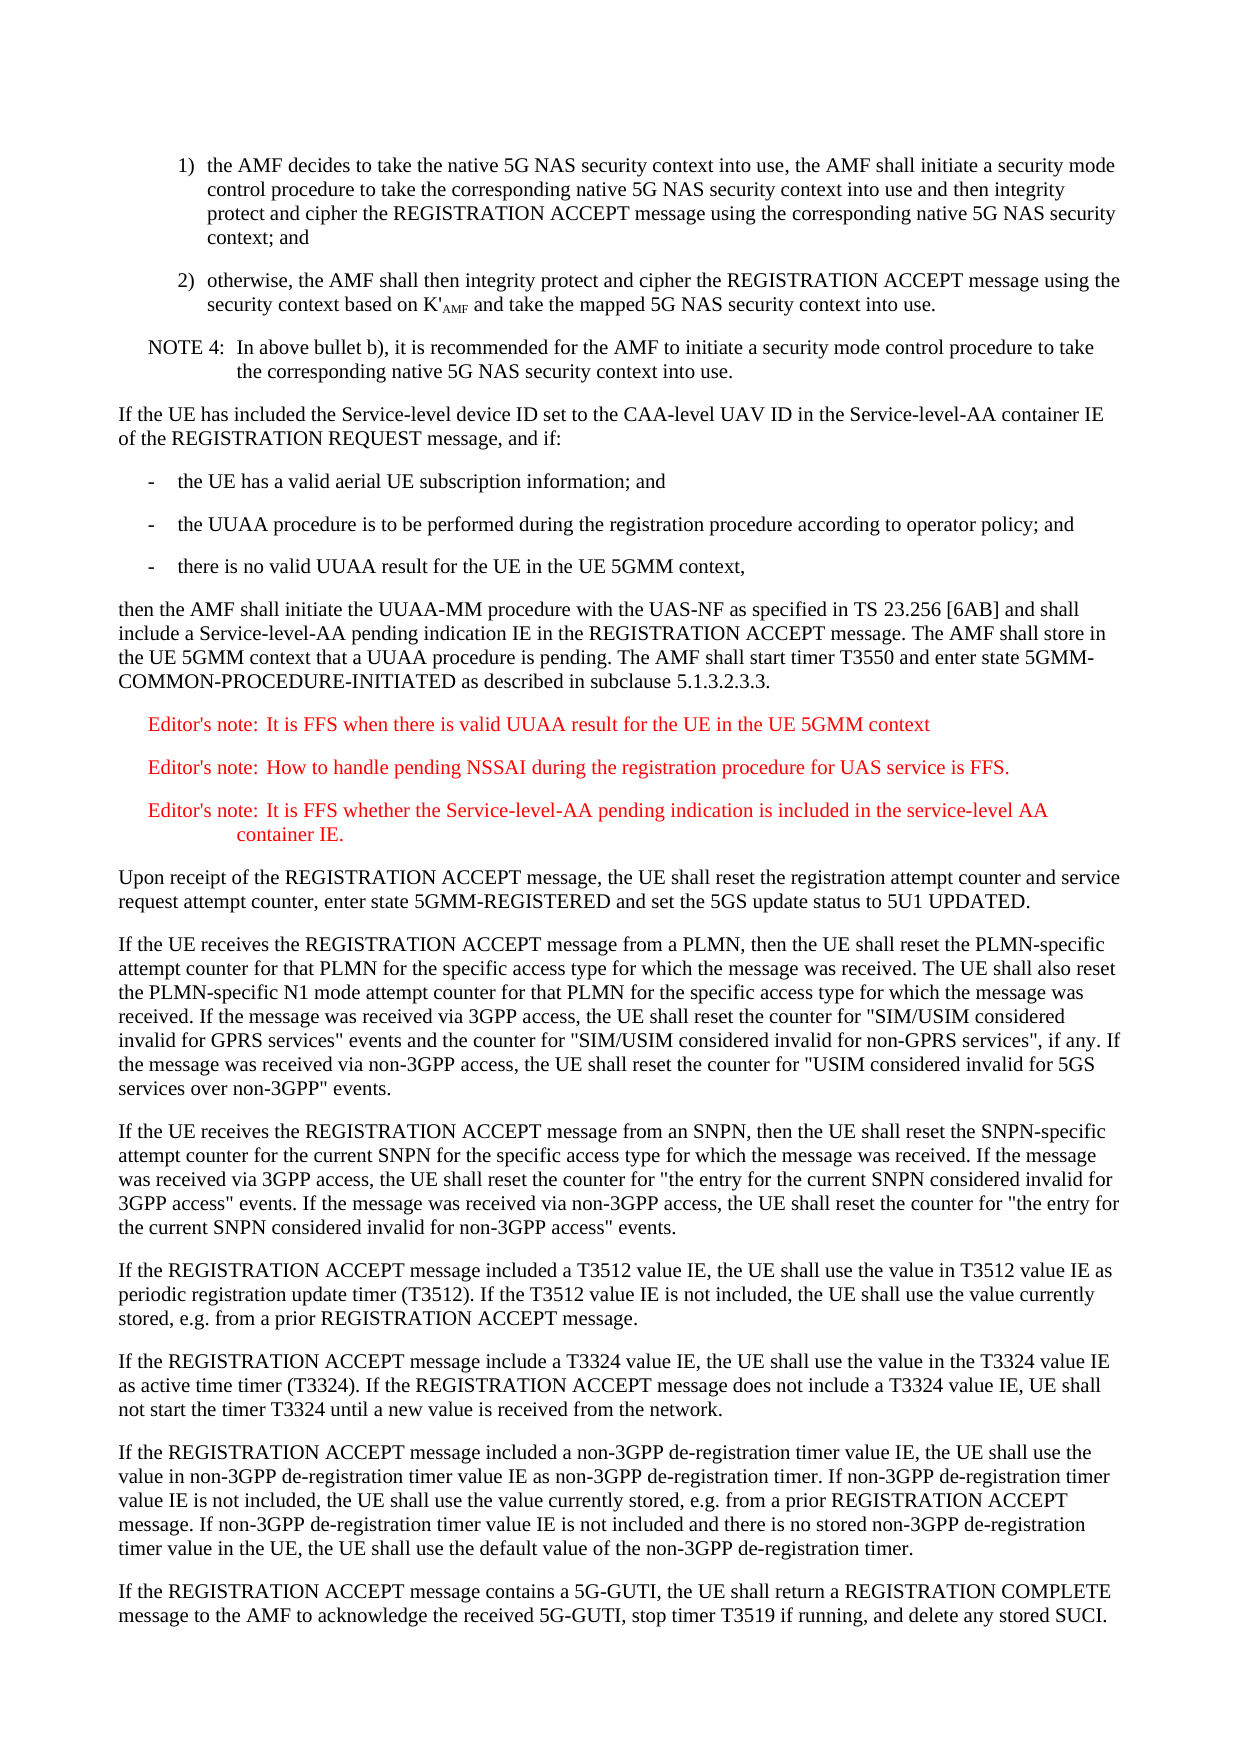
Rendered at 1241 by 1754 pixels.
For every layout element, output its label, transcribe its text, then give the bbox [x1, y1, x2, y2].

text If the UE receives the REGISTRATION ACCEPT message from a PLMN, then the UE shall reset the PLMN-specific attempt counter for that PLMN for the specific access type for which the message was received. The UE shall also reset the PLMN-specific N1 mode attempt counter for that PLMN for the specific access type for which the message was received. If the message was received via 3GPP access, the UE shall reset the counter for "SIM/USIM considered invalid for GPRS services" events and the counter for "SIM/USIM considered invalid for non-GPRS services", if any. If the message was received via non-3GPP access, the UE shall reset the counter for "USIM considered invalid for 5GS services over non-3GPP" events. [118, 931, 1122, 1100]
text 1) the AMF decides to take the native 5G NAS security context into use, the AMF shall initiate a security mode control procedure to take the corresponding native 5G NAS security context into use and then integrity protect and cipher the REGISTRATION ACCEPT message using the corresponding native 5G NAS security context; and [177, 153, 1122, 249]
text then the AMF shall initiate the UUAA-MM procedure with the UAS-NF as specified in TS 23.256 [6AB] and shall include a Service-level-AA pending indication IE in the REGISTRATION ACCEPT message. The AMF shall store in the UE 5GMM context that a UUAA procedure is pending. The AMF shall start timer T3550 and enter state 5GMM-COMMON-PROCEDURE-INITIATED as described in subclause 5.1.3.2.3.3. [118, 597, 1122, 693]
text If the UE receives the REGISTRATION ACCEPT message from an SNPN, then the UE shall reset the SNPN-specific attempt counter for the current SNPN for the specific access type for which the message was received. If the message was received via 3GPP access, the UE shall reset the counter for "the entry for the current SNPN considered invalid for 3GPP access" events. If the message was received via non-3GPP access, the UE shall reset the counter for "the entry for the current SNPN considered invalid for non-3GPP access" events. [118, 1119, 1122, 1239]
text 2) otherwise, the AMF shall then integrity protect and cipher the REGISTRATION ACCEPT message using the security context based on K'AMF and take the mapped 5G NAS security context into use. [177, 268, 1122, 316]
text If the REGISTRATION ACCEPT message included a non-3GPP de-registration timer value IE, the UE shall use the value in non-3GPP de-registration timer value IE as non-3GPP de-registration timer. If non-3GPP de-registration timer value IE is not included, the UE shall use the value currently stored, e.g. from a prior REGISTRATION ACCEPT message. If non-3GPP de-registration timer value IE is not included and there is no stored non-3GPP de-registration timer value in the UE, the UE shall use the default value of the non-3GPP de-registration timer. [118, 1439, 1122, 1560]
text - there is no valid UUAA result for the UE in the UE 5GMM context, [148, 554, 1122, 578]
text Upon receipt of the REGISTRATION ACCEPT message, the UE shall reset the registration attempt counter and service request attempt counter, enter state 5GMM-REGISTERED and set the 5GS update status to 5U1 UPDATED. [118, 864, 1122, 913]
text Editor's note: It is FFS when there is valid UUAA result for the UE in the UE 5GMM context [148, 712, 1122, 736]
text - the UUAA procedure is to be performed during the registration procedure according to operator policy; and [148, 511, 1122, 536]
text If the REGISTRATION ACCEPT message included a T3512 value IE, the UE shall use the value in T3512 value IE as periodic registration update timer (T3512). If the T3512 value IE is not included, the UE shall use the value currently stored, e.g. from a prior REGISTRATION ACCEPT message. [118, 1258, 1122, 1330]
text If the REGISTRATION ACCEPT message include a T3324 value IE, the UE shall use the value in the T3324 value IE as active time timer (T3324). If the REGISTRATION ACCEPT message does not include a T3324 value IE, UE shall not start the timer T3324 until a new value is received from the network. [118, 1349, 1122, 1421]
text Editor's note: It is FFS whether the Service-level-AA pending indication is included in the service-level AA container IE. [148, 798, 1122, 846]
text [118, 1579, 1122, 1627]
text NOTE 4: In above bullet b), it is recommended for the AMF to initiate a security mode control procedure to take the corresponding native 5G NAS security context into use. [148, 335, 1122, 383]
text If the UE has included the Service-level device ID set to the CAA-level UAV ID in the Service-level-AA container IE of the REGISTRATION REQUEST message, and if: [118, 402, 1122, 450]
text Editor's note: How to handle pending NSSAI during the registration procedure for UAS service is FFS. [148, 755, 1122, 779]
text - the UE has a valid aerial UE subscription information; and [148, 469, 1122, 493]
